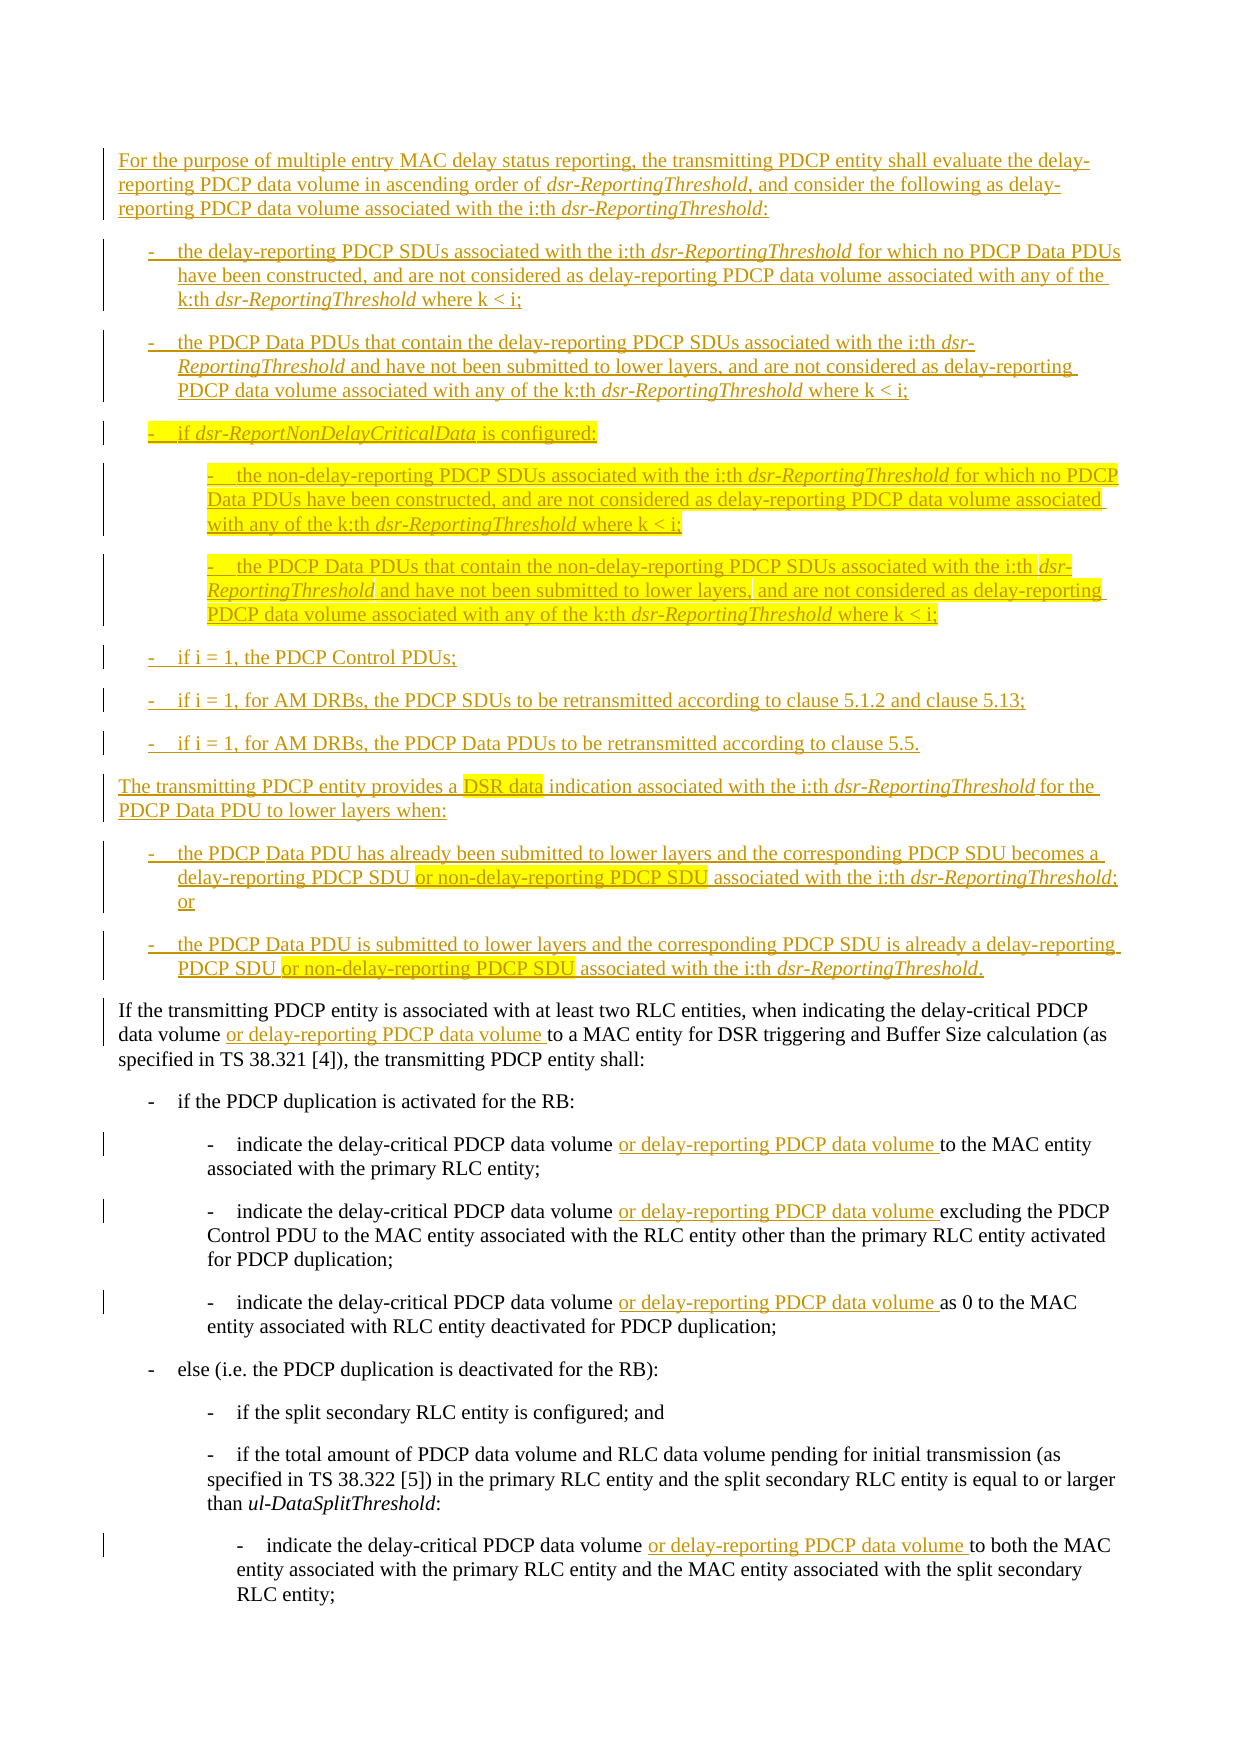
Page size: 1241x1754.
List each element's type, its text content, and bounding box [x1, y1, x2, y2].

text - indicate the delay-critical PDCP data volume excluding the PDCP Control PDU to the MAC entity associated with the RLC entity other than the primary RLC entity activated for PDCP duplication; [207, 1199, 1122, 1271]
text If the transmitting PDCP entity is associated with at least two RLC entities, when indicating the delay-critical PDCP data volume to a MAC entity for DSR triggering and Buffer Size calculation (as specified in TS 38.321 [4]), the transmitting PDCP entity shall: [118, 998, 1122, 1071]
text - indicate the delay-critical PDCP data volume to the MAC entity associated with the primary RLC entity; [207, 1132, 1122, 1180]
text - if the total amount of PDCP data volume and RLC data volume pending for initial transmission (as specified in TS 38.322 [5]) in the primary RLC entity and the split secondary RLC entity is equal to or larger than ul-DataSplitThreshold: [207, 1442, 1122, 1514]
text - if the split secondary RLC entity is configured; and [207, 1399, 1122, 1424]
text - indicate the delay-critical PDCP data volume to both the MAC entity associated with the primary RLC entity and the MAC entity associated with the split secondary RLC entity; [236, 1533, 1122, 1606]
text - if the PDCP duplication is activated for the RB: [148, 1089, 1122, 1113]
text - indicate the delay-critical PDCP data volume as 0 to the MAC entity associated with RLC entity deactivated for PDCP duplication; [207, 1290, 1122, 1338]
text - else (i.e. the PDCP duplication is deactivated for the RB): [148, 1357, 1122, 1381]
